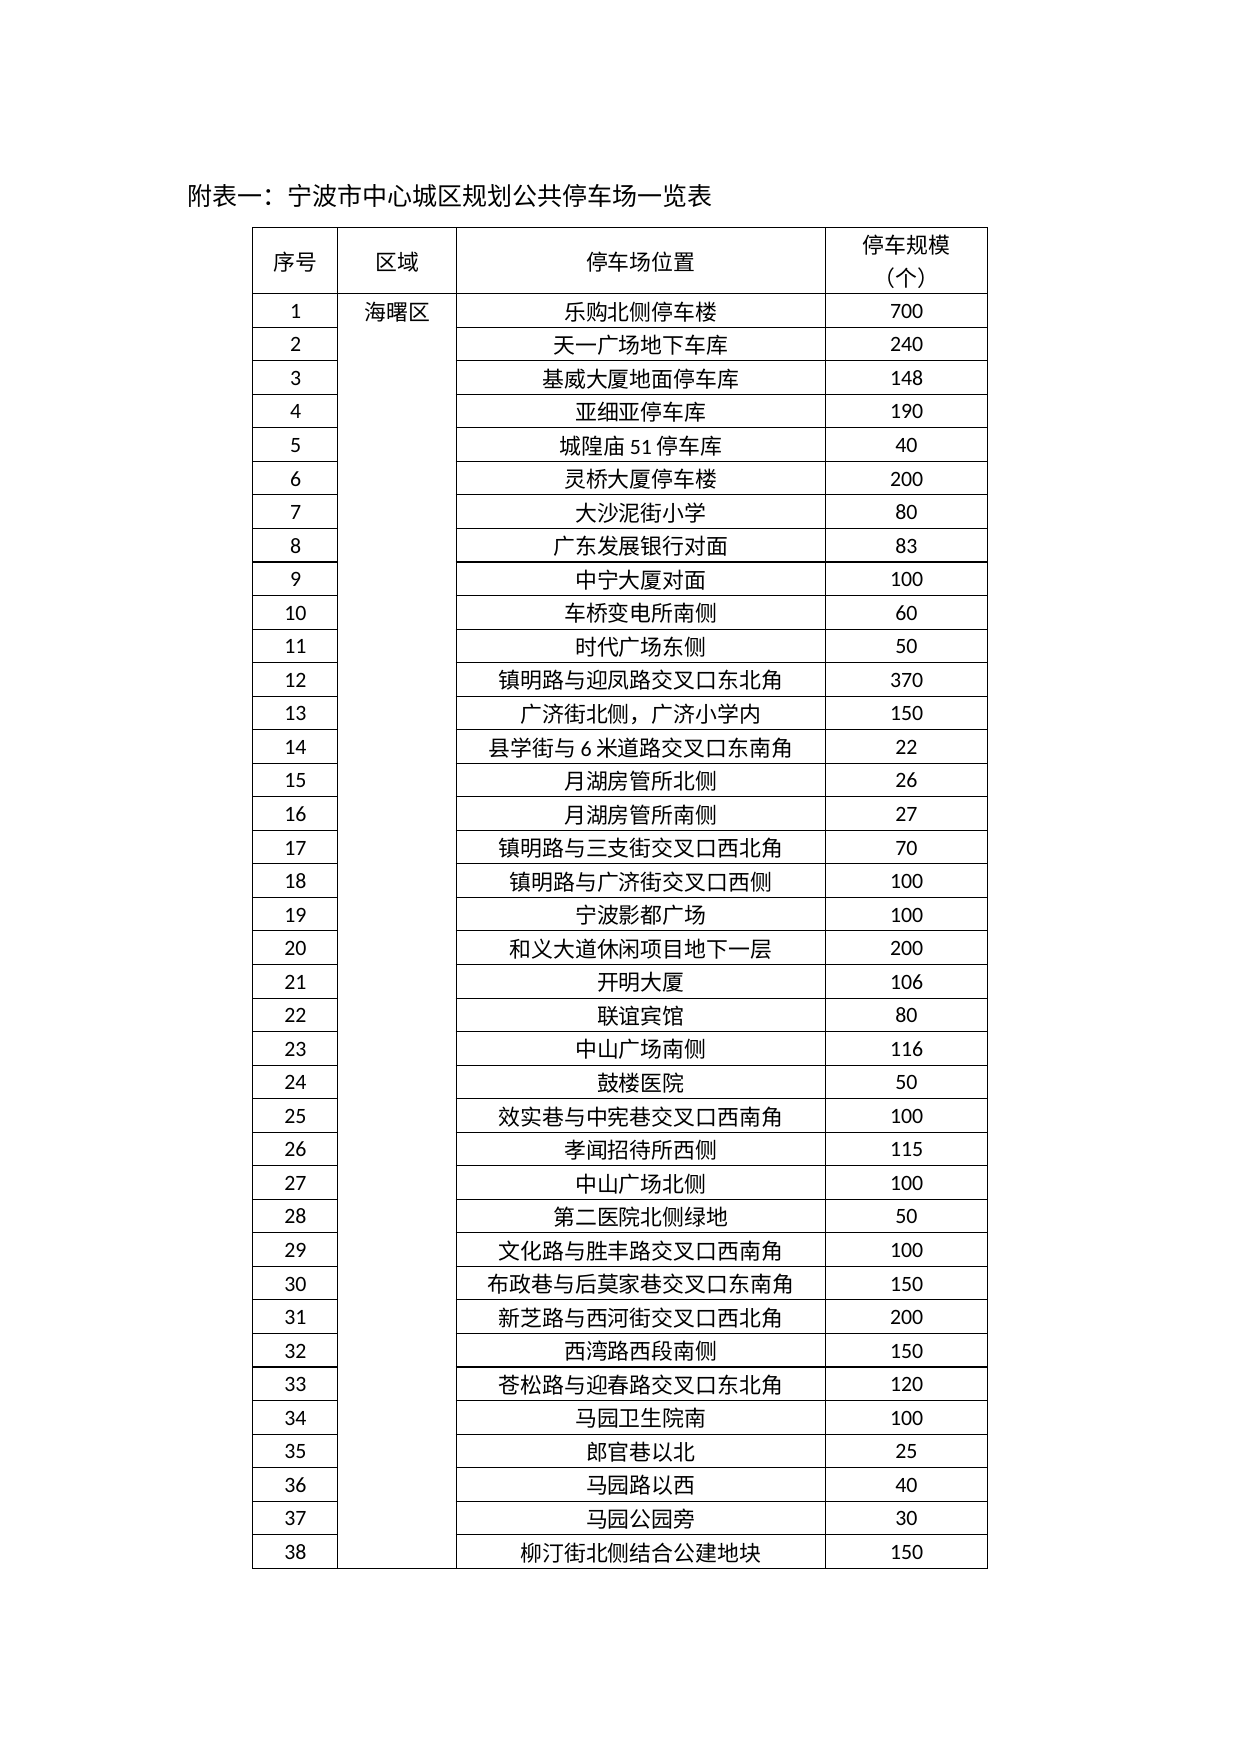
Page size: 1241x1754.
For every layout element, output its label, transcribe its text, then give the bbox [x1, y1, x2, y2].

table_cell 柳汀街北侧结合公建地块 [457, 1535, 825, 1568]
table_cell 40 [826, 428, 987, 461]
table_cell 3 [253, 361, 337, 394]
table_cell 29 [253, 1233, 337, 1266]
table_cell 7 [253, 495, 337, 528]
table_cell 80 [826, 495, 987, 528]
table_cell 70 [826, 831, 987, 863]
table_header 区域 [338, 228, 456, 293]
table_cell 30 [253, 1267, 337, 1299]
table_cell 38 [253, 1535, 337, 1568]
table_cell 100 [826, 1233, 987, 1266]
table_cell 28 [253, 1200, 337, 1232]
table_cell 150 [826, 697, 987, 729]
table_cell 22 [826, 730, 987, 763]
table_cell 33 [253, 1368, 337, 1400]
table_cell 2 [253, 328, 337, 360]
table_cell 文化路与胜丰路交叉口西南角 [457, 1233, 825, 1266]
table_cell 灵桥大厦停车楼 [457, 462, 825, 494]
table_cell 148 [826, 361, 987, 394]
table_cell 700 [826, 294, 987, 327]
table_cell 马园卫生院南 [457, 1401, 825, 1433]
table_header 停车场位置 [457, 228, 825, 293]
table_cell 30 [826, 1502, 987, 1534]
table_cell 9 [253, 563, 337, 595]
table_cell 22 [253, 999, 337, 1031]
table_cell 106 [826, 965, 987, 997]
table_cell 4 [253, 395, 337, 427]
table_cell 36 [253, 1468, 337, 1501]
table_cell 6 [253, 462, 337, 494]
table_cell 20 [253, 931, 337, 964]
table_cell 25 [826, 1435, 987, 1467]
table_header 停车规模（个） [826, 228, 987, 293]
table_cell 郎官巷以北 [457, 1435, 825, 1467]
table_cell 1 [253, 294, 337, 327]
table_cell 40 [826, 1468, 987, 1501]
table_cell 中山广场北侧 [457, 1166, 825, 1199]
table_cell 10 [253, 596, 337, 628]
table_cell 西湾路西段南侧 [457, 1334, 825, 1366]
table_cell 83 [826, 529, 987, 561]
table_cell 布政巷与后莫家巷交叉口东南角 [457, 1267, 825, 1299]
table_cell 15 [253, 764, 337, 796]
table_header 序号 [253, 228, 337, 293]
table_cell 镇明路与广济街交叉口西侧 [457, 864, 825, 897]
table_cell 13 [253, 697, 337, 729]
table_cell 效实巷与中宪巷交叉口西南角 [457, 1099, 825, 1132]
table_cell 16 [253, 797, 337, 830]
table_cell 60 [826, 596, 987, 628]
table_cell 月湖房管所北侧 [457, 764, 825, 796]
table_cell 孝闻招待所西侧 [457, 1133, 825, 1165]
table_cell 150 [826, 1535, 987, 1568]
table_cell 镇明路与迎凤路交叉口东北角 [457, 663, 825, 696]
table_cell 中宁大厦对面 [457, 563, 825, 595]
table_cell 5 [253, 428, 337, 461]
table_cell 27 [253, 1166, 337, 1199]
table_cell 基威大厦地面停车库 [457, 361, 825, 394]
table_cell 县学街与6米道路交叉口东南角 [457, 730, 825, 763]
table_cell 19 [253, 898, 337, 930]
table_cell 50 [826, 630, 987, 662]
table_cell 11 [253, 630, 337, 662]
table_cell 联谊宾馆 [457, 999, 825, 1031]
table_cell 370 [826, 663, 987, 696]
table_cell 50 [826, 1066, 987, 1098]
table_cell 时代广场东侧 [457, 630, 825, 662]
table_cell 100 [826, 1166, 987, 1199]
table_cell 150 [826, 1334, 987, 1366]
table_cell 240 [826, 328, 987, 360]
table_cell 34 [253, 1401, 337, 1433]
table_cell 120 [826, 1368, 987, 1400]
table_cell 17 [253, 831, 337, 863]
table_cell 马园公园旁 [457, 1502, 825, 1534]
table_cell 亚细亚停车库 [457, 395, 825, 427]
table_cell 乐购北侧停车楼 [457, 294, 825, 327]
table_cell 50 [826, 1200, 987, 1232]
table_cell 100 [826, 898, 987, 930]
table_cell 25 [253, 1099, 337, 1132]
table_cell 车桥变电所南侧 [457, 596, 825, 628]
table_cell 广东发展银行对面 [457, 529, 825, 561]
table_cell 80 [826, 999, 987, 1031]
table_cell 大沙泥街小学 [457, 495, 825, 528]
table_cell 24 [253, 1066, 337, 1098]
table_cell 27 [826, 797, 987, 830]
table_cell 18 [253, 864, 337, 897]
table_cell 马园路以西 [457, 1468, 825, 1501]
table_cell 天一广场地下车库 [457, 328, 825, 360]
table_cell 第二医院北侧绿地 [457, 1200, 825, 1232]
table_cell 37 [253, 1502, 337, 1534]
table_cell 宁波影都广场 [457, 898, 825, 930]
table_cell 8 [253, 529, 337, 561]
table_cell 21 [253, 965, 337, 997]
table_cell 35 [253, 1435, 337, 1467]
table_cell 城隍庙51停车库 [457, 428, 825, 461]
table_cell 100 [826, 563, 987, 595]
table_cell 苍松路与迎春路交叉口东北角 [457, 1368, 825, 1400]
table_cell 和义大道休闲项目地下一层 [457, 931, 825, 964]
table_cell 月湖房管所南侧 [457, 797, 825, 830]
table_cell 32 [253, 1334, 337, 1366]
table_cell 中山广场南侧 [457, 1032, 825, 1064]
table_cell 14 [253, 730, 337, 763]
table_cell 116 [826, 1032, 987, 1064]
table_cell 镇明路与三支街交叉口西北角 [457, 831, 825, 863]
table_cell 广济街北侧，广济小学内 [457, 697, 825, 729]
table_cell 26 [826, 764, 987, 796]
table_cell 23 [253, 1032, 337, 1064]
table_cell 100 [826, 864, 987, 897]
table_cell 100 [826, 1401, 987, 1433]
table_cell 开明大厦 [457, 965, 825, 997]
table_cell 海曙区 [338, 294, 456, 1568]
table_cell 鼓楼医院 [457, 1066, 825, 1098]
table_cell 150 [826, 1267, 987, 1299]
table_cell 100 [826, 1099, 987, 1132]
text 附表一：宁波市中心城区规划公共停车场一览表 [187, 162, 1053, 227]
table_cell 31 [253, 1300, 337, 1333]
table_cell 190 [826, 395, 987, 427]
table_cell 115 [826, 1133, 987, 1165]
table_cell 新芝路与西河街交叉口西北角 [457, 1300, 825, 1333]
table_cell 12 [253, 663, 337, 696]
table_cell 26 [253, 1133, 337, 1165]
table_cell 200 [826, 1300, 987, 1333]
table_cell 200 [826, 462, 987, 494]
table_cell 200 [826, 931, 987, 964]
